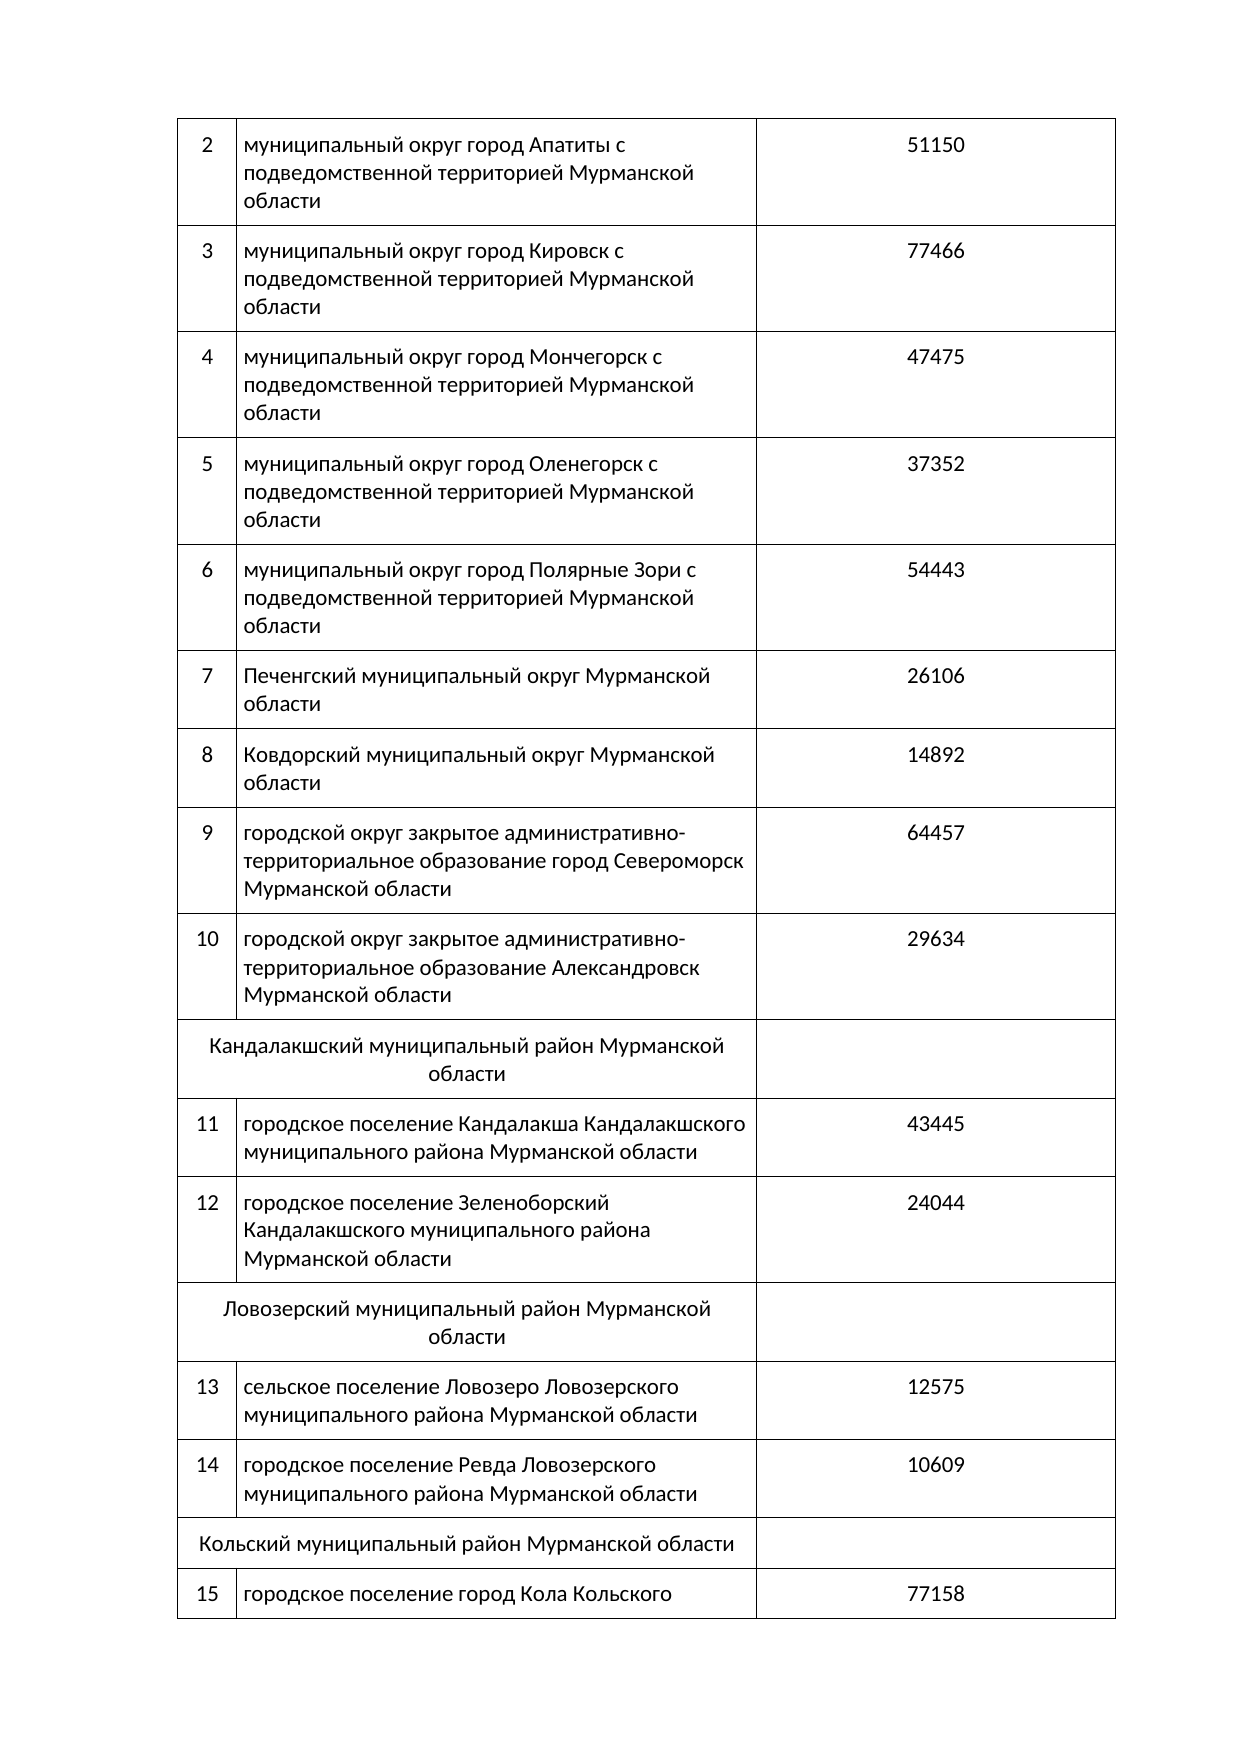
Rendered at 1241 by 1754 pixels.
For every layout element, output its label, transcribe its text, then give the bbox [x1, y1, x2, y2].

table_cell 51150 [757, 119, 1115, 224]
table_cell городское поселение Зеленоборский Кандалакшского муниципального района Мурманской области [237, 1177, 756, 1282]
table_cell городское поселение Ревда Ловозерского муниципального района Мурманской области [237, 1440, 756, 1517]
table_cell Кандалакшский муниципальный район Мурманской области [178, 1020, 756, 1098]
table_cell 43445 [757, 1099, 1115, 1176]
table_cell 5 [178, 438, 236, 543]
table_cell 11 [178, 1099, 236, 1176]
table_cell муниципальный округ город Апатиты с подведомственной территорией Мурманской области [237, 119, 756, 224]
table_cell 6 [178, 545, 236, 650]
table_cell 24044 [757, 1177, 1115, 1282]
table_cell городской округ закрытое административно-территориальное образование город Североморск Мурманской области [237, 808, 756, 913]
table_cell 47475 [757, 332, 1115, 437]
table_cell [237, 1569, 756, 1618]
table_cell Печенгский муниципальный округ Мурманской области [237, 651, 756, 728]
table_cell 8 [178, 729, 236, 807]
table_cell 77466 [757, 226, 1115, 331]
table_cell муниципальный округ город Полярные Зори с подведомственной территорией Мурманской области [237, 545, 756, 650]
table_cell 10 [178, 914, 236, 1019]
table_cell 4 [178, 332, 236, 437]
table_cell Ловозерский муниципальный район Мурманской области [178, 1283, 756, 1361]
table_cell муниципальный округ город Кировск с подведомственной территорией Мурманской области [237, 226, 756, 331]
table_cell 26106 [757, 651, 1115, 728]
table_cell 10609 [757, 1440, 1115, 1517]
table_cell 12 [178, 1177, 236, 1282]
table_cell 15 [178, 1569, 236, 1618]
table_cell 3 [178, 226, 236, 331]
table_cell [757, 1283, 1115, 1361]
table_cell [757, 1020, 1115, 1098]
table_cell муниципальный округ город Мончегорск с подведомственной территорией Мурманской области [237, 332, 756, 437]
table_cell сельское поселение Ловозеро Ловозерского муниципального района Мурманской области [237, 1362, 756, 1439]
table_cell 12575 [757, 1362, 1115, 1439]
table_cell 14892 [757, 729, 1115, 807]
table_cell [757, 1518, 1115, 1568]
table_cell 77158 [757, 1569, 1115, 1618]
table_cell 14 [178, 1440, 236, 1517]
table_cell 7 [178, 651, 236, 728]
table_cell 9 [178, 808, 236, 913]
table_cell муниципальный округ город Оленегорск с подведомственной территорией Мурманской области [237, 438, 756, 543]
table_cell 29634 [757, 914, 1115, 1019]
table_cell 54443 [757, 545, 1115, 650]
table_cell 2 [178, 119, 236, 224]
table_cell городской округ закрытое административно-территориальное образование Александровск Мурманской области [237, 914, 756, 1019]
table_cell 64457 [757, 808, 1115, 913]
table_cell 13 [178, 1362, 236, 1439]
table_cell Ковдорский муниципальный округ Мурманской области [237, 729, 756, 807]
table_cell Кольский муниципальный район Мурманской области [178, 1518, 756, 1568]
table_cell городское поселение Кандалакша Кандалакшского муниципального района Мурманской области [237, 1099, 756, 1176]
table_cell 37352 [757, 438, 1115, 543]
